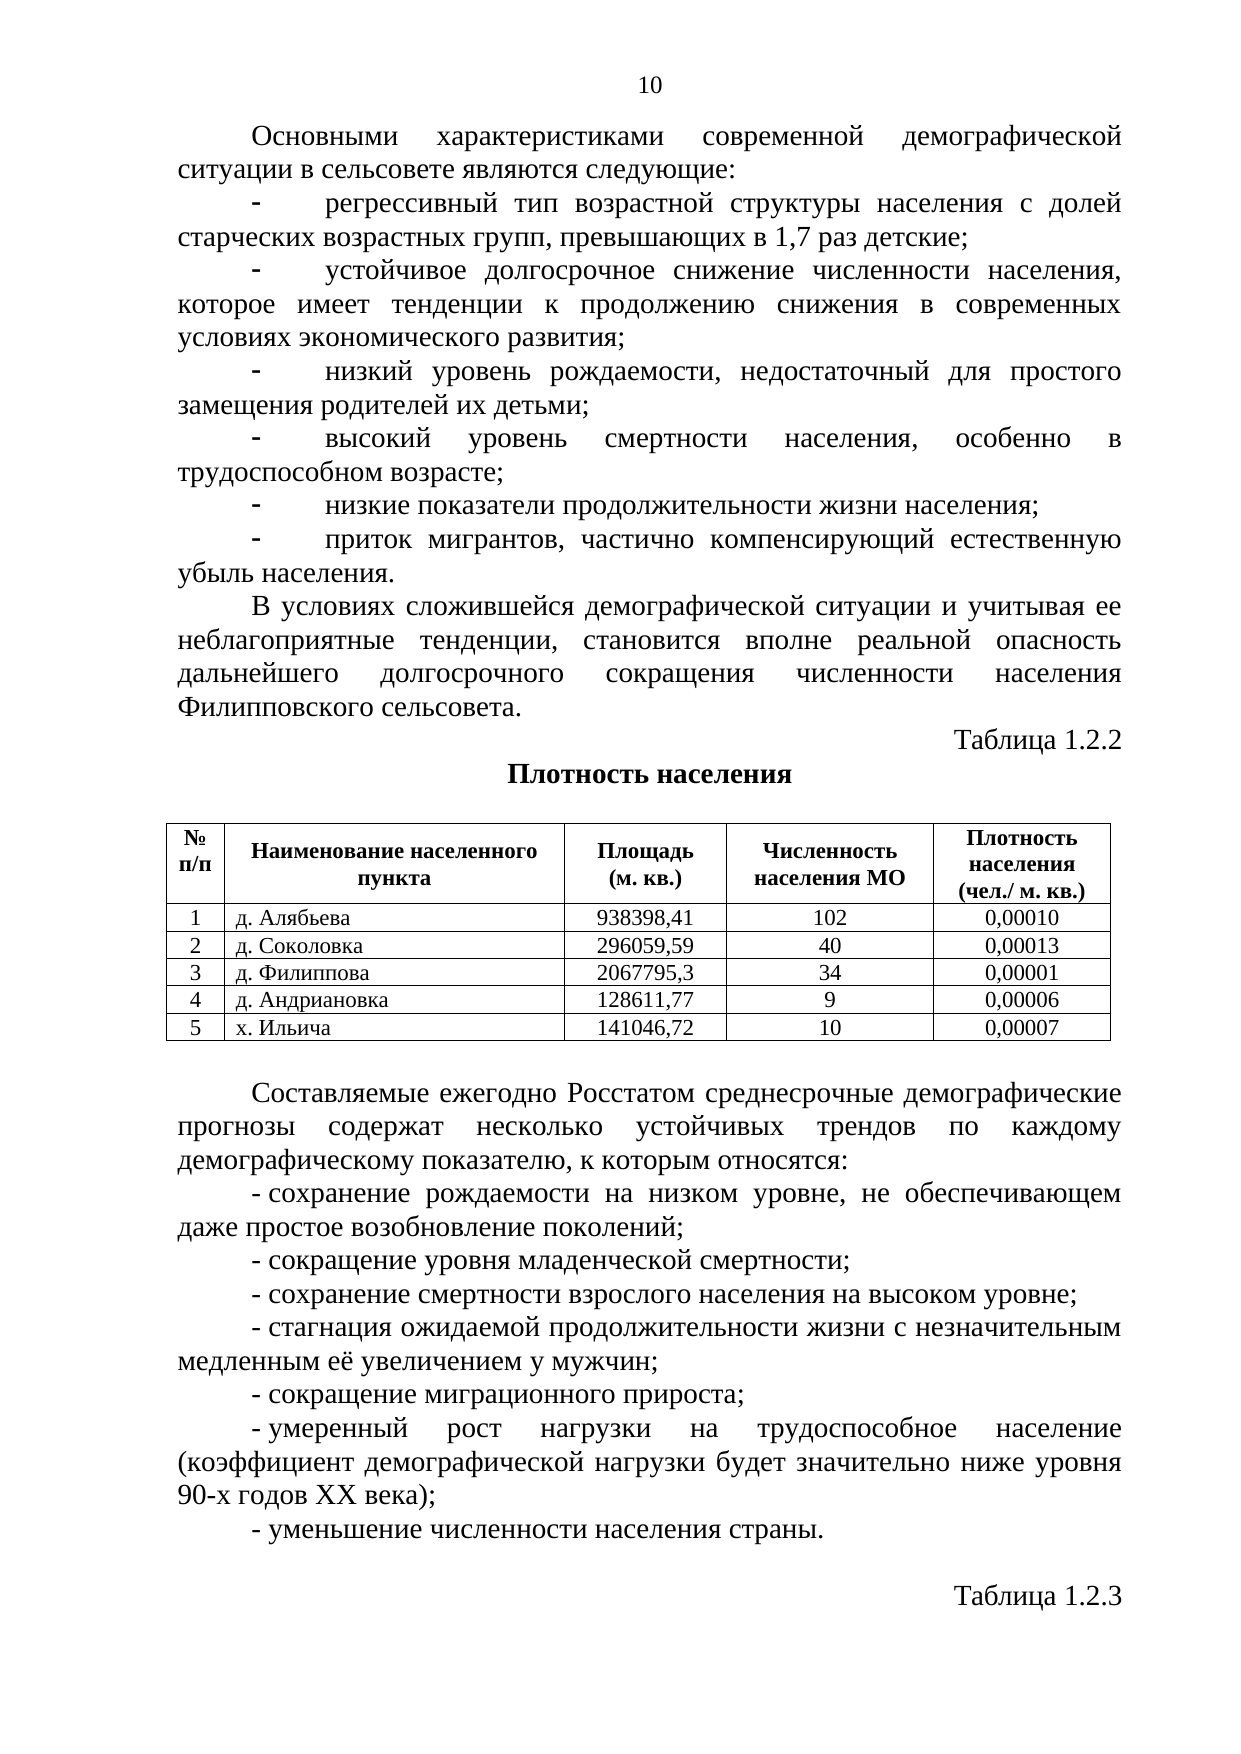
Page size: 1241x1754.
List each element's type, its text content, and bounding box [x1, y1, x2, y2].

text Составляемые ежегодно Росстатом среднесрочные демографические прогнозы содержат несколько устойчивых трендов по каждому демографическому показателю, к которым относятся: [177, 1075, 1122, 1175]
table_header Плотность населения (чел./ м. кв.) [934, 824, 1110, 903]
list регрессивный тип возрастной структуры населения с долей старческих возрастных групп, превышающих в 1,7 раз детские; [177, 185, 1122, 252]
table_header Площадь (м. кв.) [565, 824, 726, 903]
table_cell 9 [727, 986, 933, 1013]
table_header Численность населения МО [727, 824, 933, 903]
list высокий уровень смертности населения, особенно в трудоспособном возрасте; [177, 420, 1122, 487]
list низкие показатели продолжительности жизни населения; [177, 487, 1122, 521]
table_cell 0,00007 [934, 1014, 1110, 1040]
table_cell 0,00006 [934, 986, 1110, 1013]
table_cell 10 [727, 1014, 933, 1040]
text Таблица 1.2.3 [177, 1578, 1122, 1611]
table_cell 128611,77 [565, 986, 726, 1013]
text - сокращение уровня младенческой смертности; [177, 1242, 1122, 1276]
table_cell 141046,72 [565, 1014, 726, 1040]
text Плотность населения [177, 756, 1122, 789]
table_cell 2067795,3 [565, 959, 726, 985]
table_cell 3 [167, 959, 224, 985]
table_cell 34 [727, 959, 933, 985]
table_cell 1 [167, 904, 224, 931]
text - сохранение смертности взрослого населения на высоком уровне; [177, 1276, 1122, 1309]
table_cell 4 [167, 986, 224, 1013]
table_header № п/п [167, 824, 224, 903]
text Таблица 1.2.2 [177, 722, 1122, 756]
text - умеренный рост нагрузки на трудоспособное население (коэффициент демографической нагрузки будет значительно ниже уровня 90-х годов XX века); [177, 1410, 1122, 1511]
table_cell 938398,41 [565, 904, 726, 931]
table_cell 0,00013 [934, 932, 1110, 958]
text - стагнация ожидаемой продолжительности жизни с незначительным медленным её увеличением у мужчин; [177, 1309, 1122, 1377]
list низкий уровень рождаемости, недостаточный для простого замещения родителей их детьми; [177, 353, 1122, 420]
table_header Наименование населенного пункта [225, 824, 564, 903]
table_cell 102 [727, 904, 933, 931]
table_cell 0,00010 [934, 904, 1110, 931]
table_cell 5 [167, 1014, 224, 1040]
text В условиях сложившейся демографической ситуации и учитывая ее неблагоприятные тенденции, становится вполне реальной опасность дальнейшего долгосрочного сокращения численности населения Филипповского сельсовета. [177, 588, 1122, 722]
table_cell 40 [727, 932, 933, 958]
text - сохранение рождаемости на низком уровне, не обеспечивающем даже простое возобновление поколений; [177, 1175, 1122, 1242]
list устойчивое долгосрочное снижение численности населения, которое имеет тенденции к продолжению снижения в современных условиях экономического развития; [177, 252, 1122, 353]
text Основными характеристиками современной демографической ситуации в сельсовете являются следующие: [177, 118, 1122, 185]
list приток мигрантов, частично компенсирующий естественную убыль населения. [177, 521, 1122, 588]
text - уменьшение численности населения страны. [177, 1511, 1122, 1544]
table_cell 0,00001 [934, 959, 1110, 985]
table_cell 2 [167, 932, 224, 958]
text - сокращение миграционного прироста; [177, 1377, 1122, 1410]
table_cell 296059,59 [565, 932, 726, 958]
